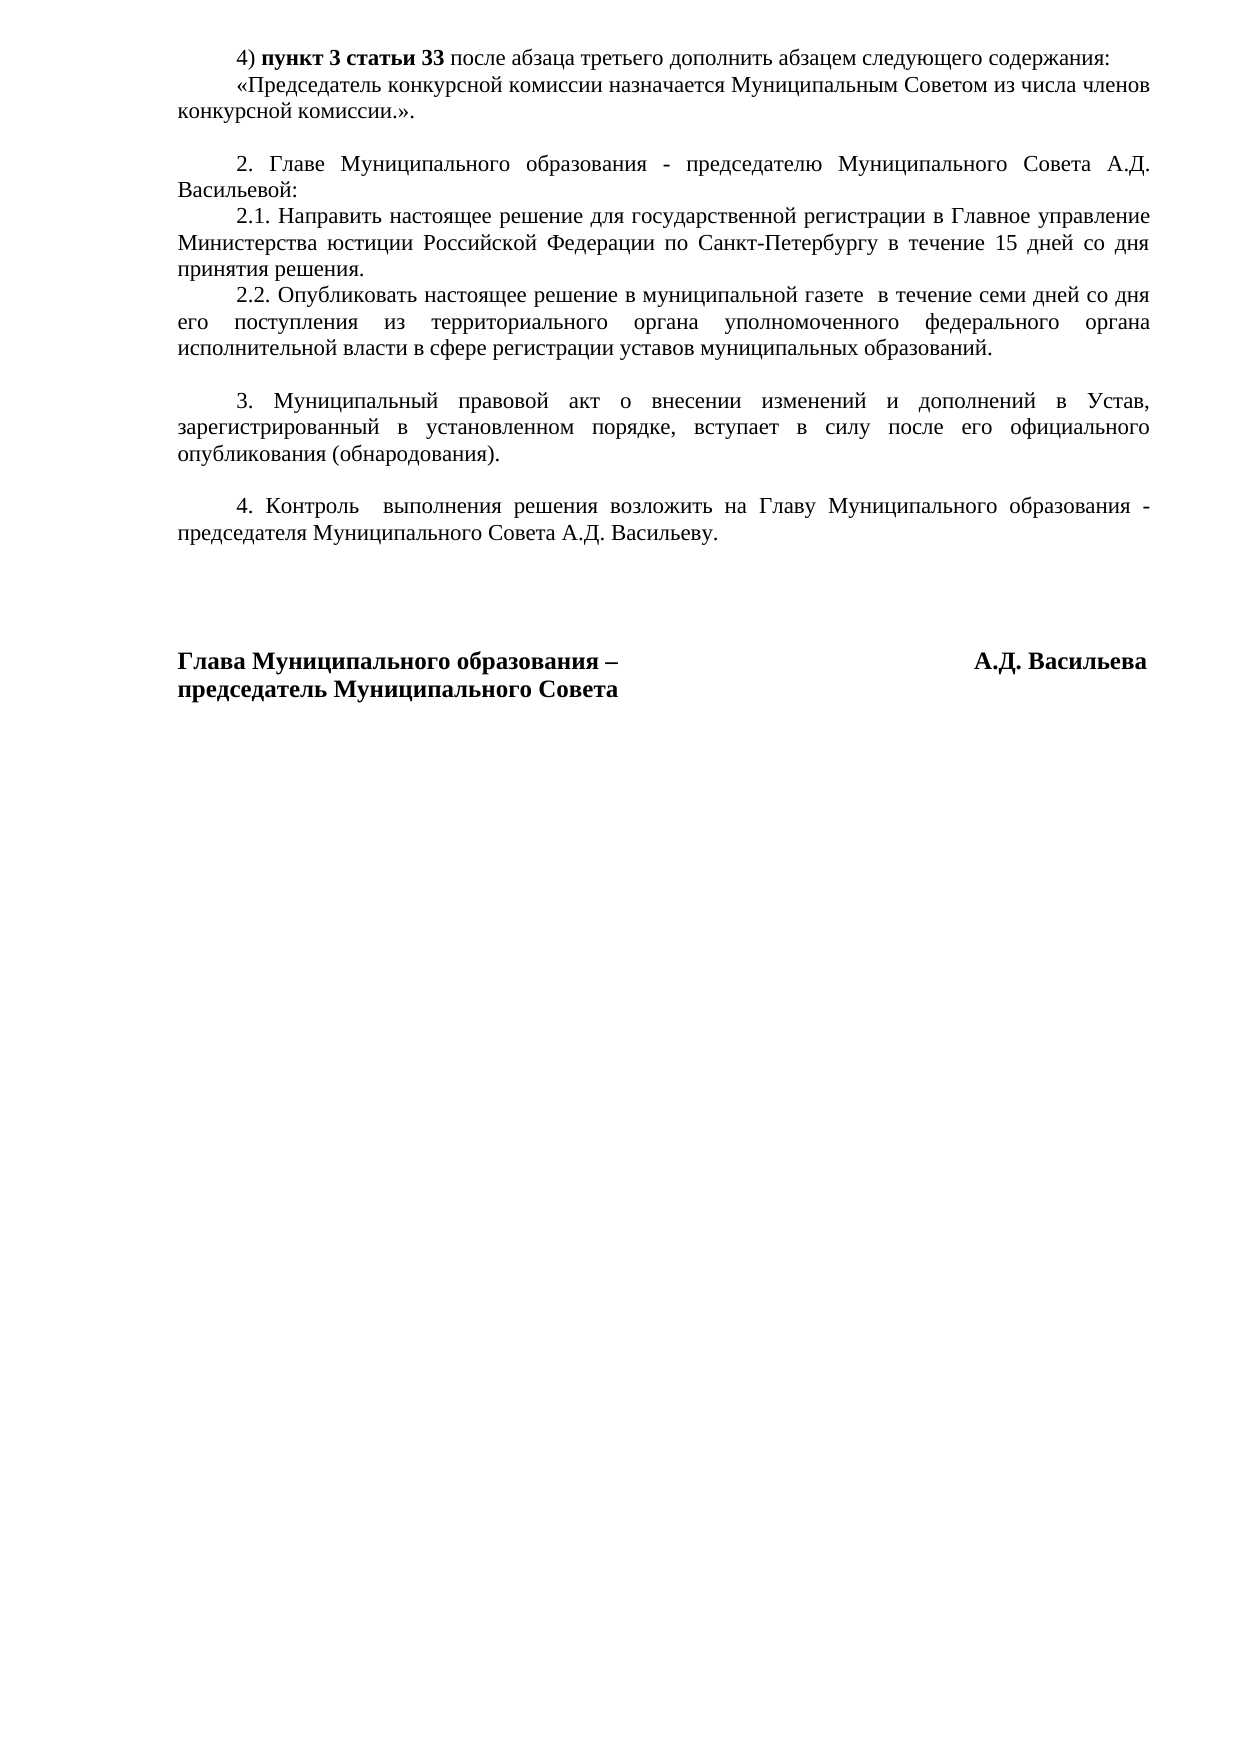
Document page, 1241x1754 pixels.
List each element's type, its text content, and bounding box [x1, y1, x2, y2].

text 2.2. Опубликовать настоящее решение в муниципальной газете в течение семи дней со дня его поступления из территориального органа уполномоченного федерального органа исполнительной власти в сфере регистрации уставов муниципальных образований. [177, 282, 1152, 361]
text «Председатель конкурсной комиссии назначается Муниципальным Советом из числа членов конкурсной комиссии.». [177, 71, 1152, 123]
text Глава Муниципального образования – А.Д. Васильева [118, 646, 1152, 674]
text 2. Главе Муниципального образования - председателю Муниципального Совета А.Д. Васильевой: [177, 150, 1152, 202]
text 4. Контроль выполнения решения возложить на Главу Муниципального образования - председателя Муниципального Совета А.Д. Васильеву. [177, 492, 1152, 545]
text 4) пункт 3 статьи 33 после абзаца третьего дополнить абзацем следующего содержания: [177, 44, 1152, 71]
text 3. Муниципальный правовой акт о внесении изменений и дополнений в Устав, зарегистрированный в установленном порядке, вступает в силу после его официального опубликования (обнародования). [177, 387, 1152, 466]
text 2.1. Направить настоящее решение для государственной регистрации в Главное управление Министерства юстиции Российской Федерации по Санкт-Петербургу в течение 15 дней со дня принятия решения. [177, 202, 1152, 282]
text председатель Муниципального Совета [177, 674, 1152, 703]
